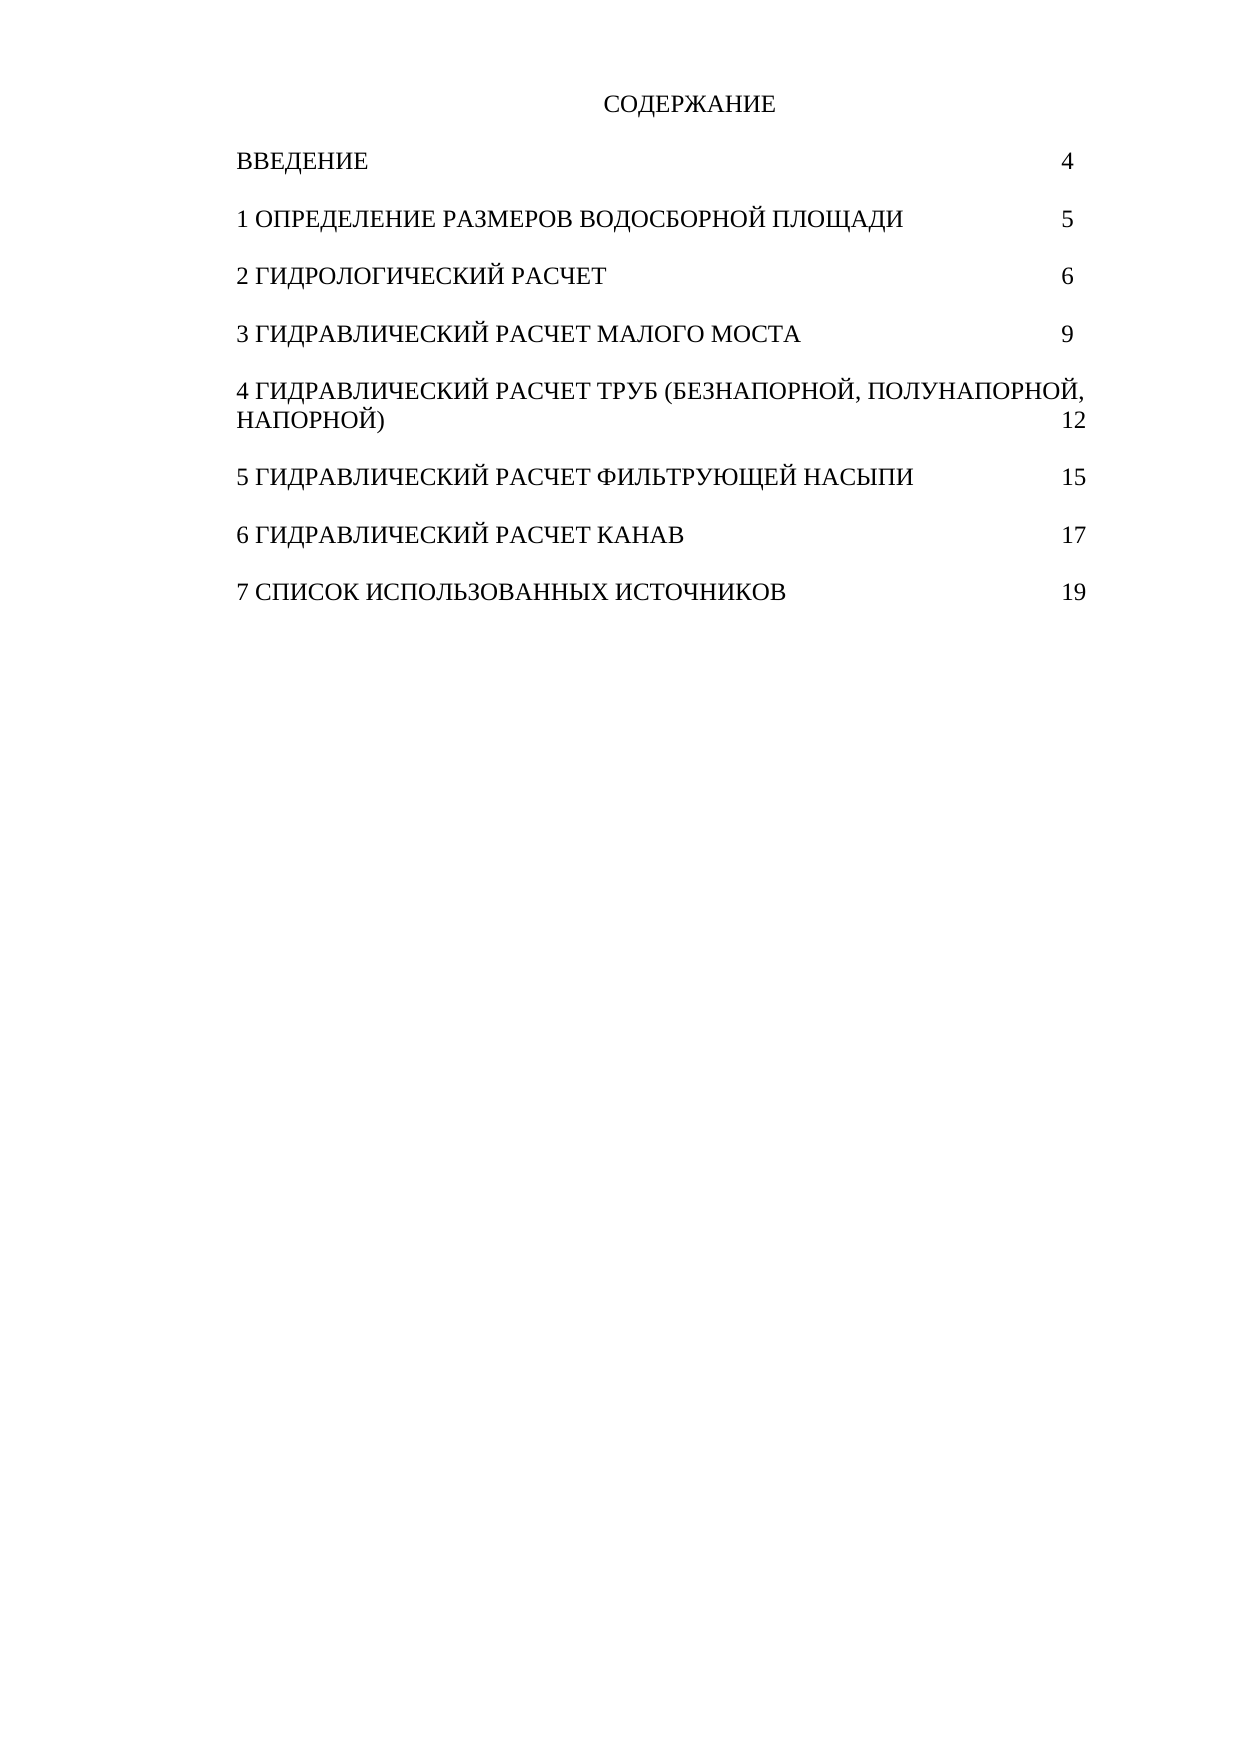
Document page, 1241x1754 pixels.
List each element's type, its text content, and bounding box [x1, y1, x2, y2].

text СОДЕРЖАНИЕ [236, 89, 1143, 117]
text 1 ОПРЕДЕЛЕНИЕ РАЗМЕРОВ ВОДОСБОРНОЙ ПЛОЩАДИ 5 [236, 204, 1143, 232]
text ВВЕДЕНИЕ 4 [236, 146, 1143, 175]
text 7 СПИСОК ИСПОЛЬЗОВАННЫХ ИСТОЧНИКОВ 19 [236, 577, 1143, 606]
text 4 ГИДРАВЛИЧЕСКИЙ РАСЧЕТ ТРУБ (БЕЗНАПОРНОЙ, ПОЛУНАПОРНОЙ, НАПОРНОЙ) 12 [236, 376, 1143, 434]
text 3 ГИДРАВЛИЧЕСКИЙ РАСЧЕТ МАЛОГО МОСТА 9 [236, 319, 1143, 347]
text 2 ГИДРОЛОГИЧЕСКИЙ РАСЧЕТ 6 [236, 261, 1143, 290]
text 5 ГИДРАВЛИЧЕСКИЙ РАСЧЕТ ФИЛЬТРУЮЩЕЙ НАСЫПИ 15 [236, 462, 1143, 491]
text 6 ГИДРАВЛИЧЕСКИЙ РАСЧЕТ КАНАВ 17 [236, 520, 1143, 549]
